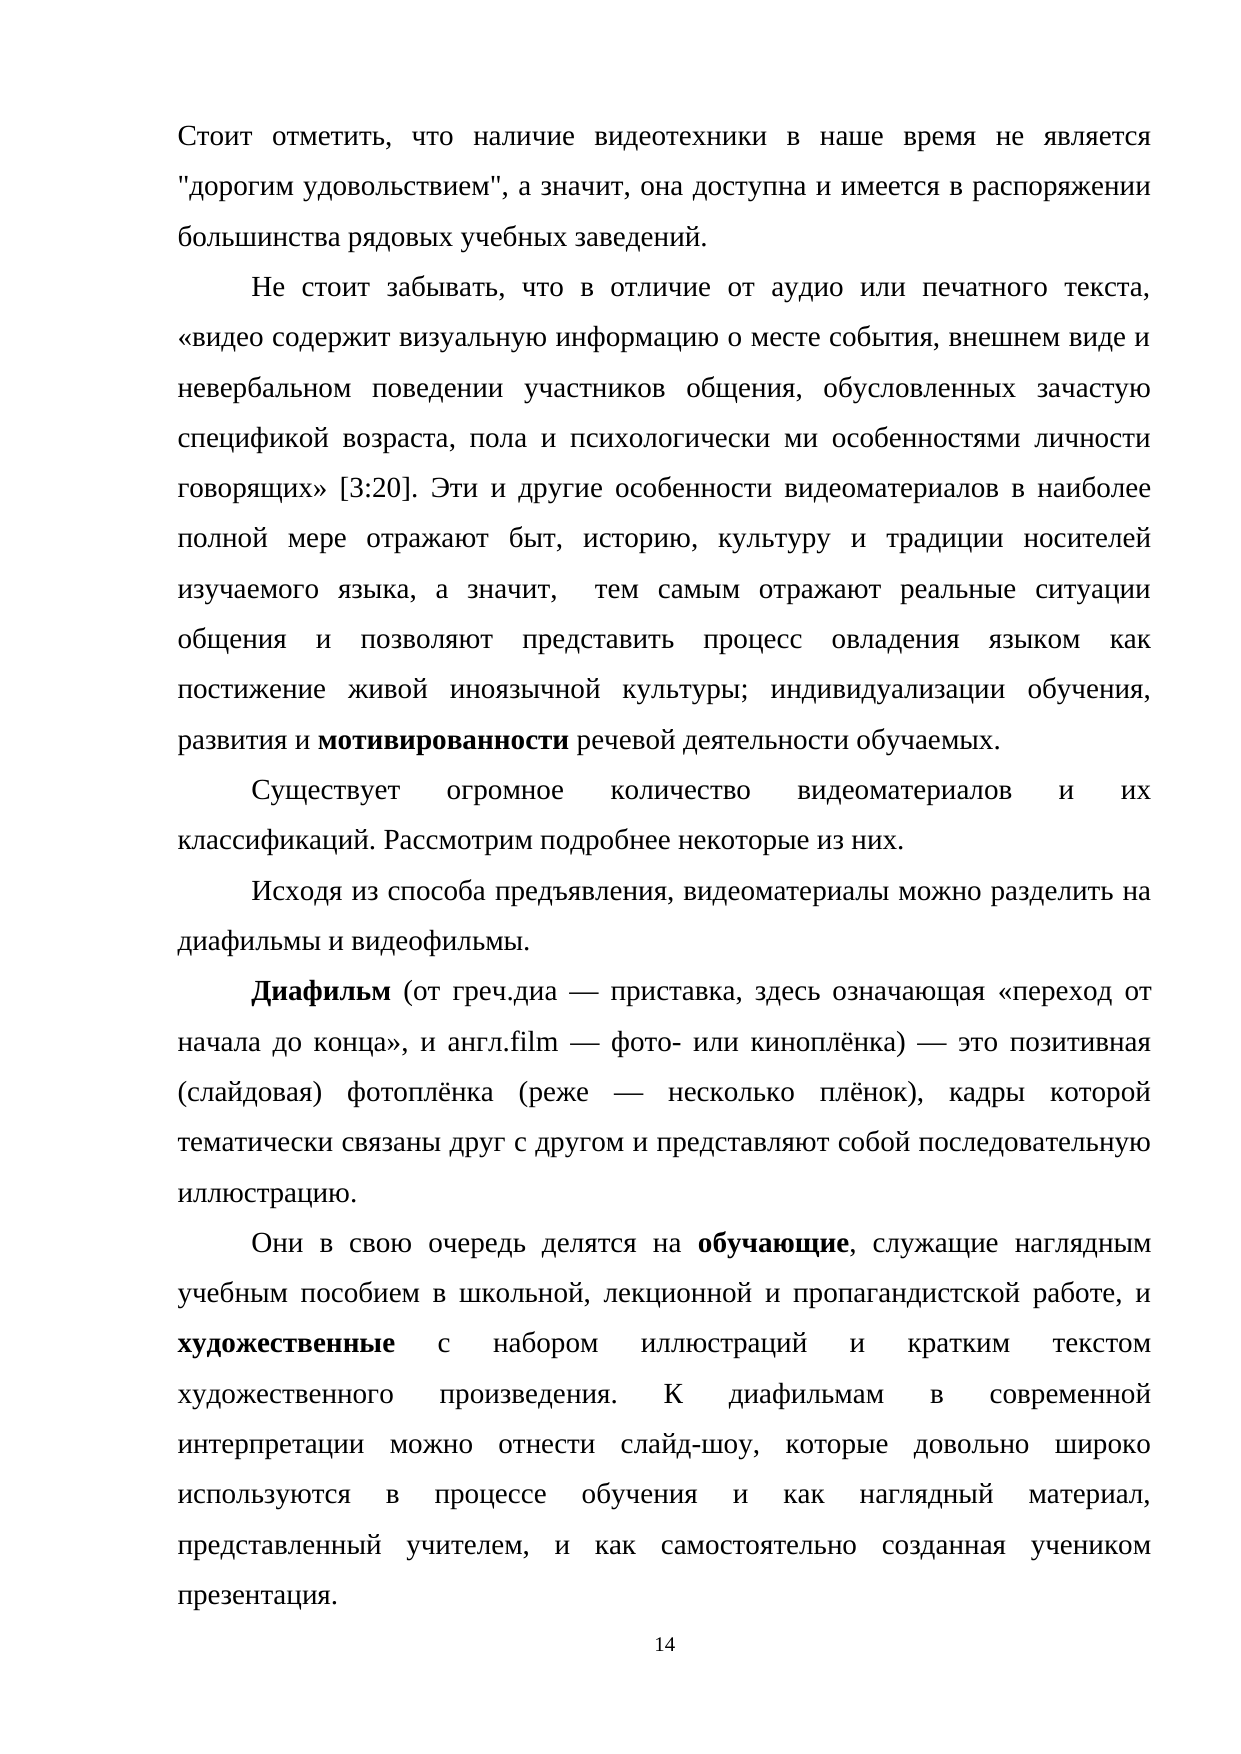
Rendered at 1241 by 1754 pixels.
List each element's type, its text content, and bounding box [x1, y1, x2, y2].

text Исходя из способа предъявления, видеоматериалы можно разделить на диафильмы и видеофильмы. [177, 873, 1152, 957]
text Диафильм (от греч.диа — приставка, здесь означающая «переход от начала до конца», и англ.film — фото- или киноплёнка) — это позитивная (слайдовая) фотоплёнка (реже — несколько плёнок), кадры которой тематически связаны друг с другом и представляют собой последовательную иллюстрацию. [177, 973, 1152, 1208]
text Они в свою очередь делятся на обучающие, служащие наглядным учебным пособием в школьной, лекционной и пропагандистской работе, и художественные с набором иллюстраций и кратким текстом художественного произведения. К диафильмам в современной интерпретации можно отнести слайд-шоу, которые довольно широко используются в процессе обучения и как наглядный материал, представленный учителем, и как самостоятельно созданная учеником презентация. [177, 1225, 1152, 1611]
text Существует огромное количество видеоматериалов и их классификаций. Рассмотрим подробнее некоторые из них. [177, 772, 1152, 856]
text Стоит отметить, что наличие видеотехники в наше время не является "дорогим удовольствием", а значит, она доступна и имеется в распоряжении большинства рядовых учебных заведений. [177, 118, 1152, 252]
text Не стоит забывать, что в отличие от аудио или печатного текста, «видео содержит визуальную информацию о месте события, внешнем виде и невербальном поведении участников общения, обусловленных зачастую спецификой возраста, пола и психологически ми особенностями личности говорящих» [3:20]. Эти и другие особенности видеоматериалов в наиболее полной мере отражают быт, историю, культуру и традиции носителей изучаемого языка, а значит, тем самым отражают реальные ситуации общения и позволяют представить процесс овладения языком как постижение живой иноязычной культуры; индивидуализации обучения, развития и мотивированности речевой деятельности обучаемых. [177, 269, 1152, 755]
